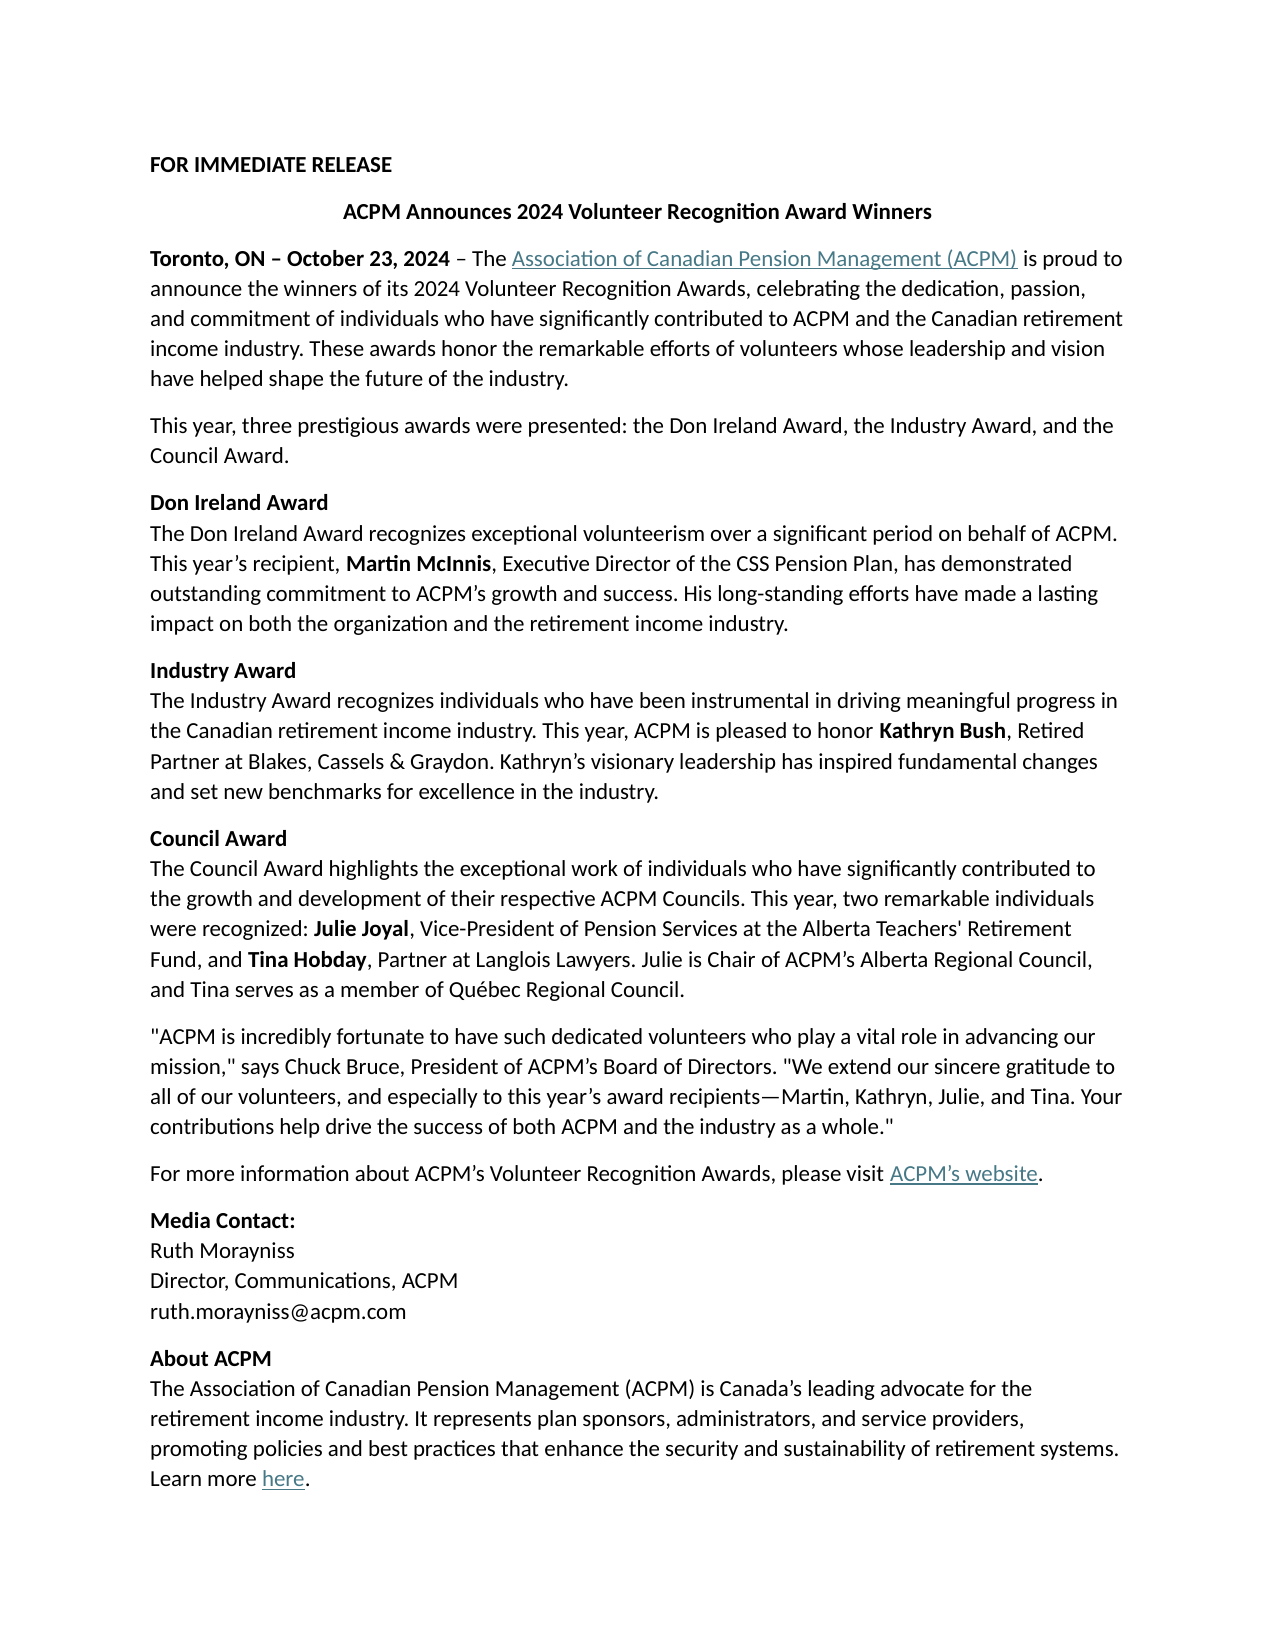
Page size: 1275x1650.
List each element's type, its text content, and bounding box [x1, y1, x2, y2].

text FOR IMMEDIATE RELEASE [150, 150, 1125, 178]
text "ACPM is incredibly fortunate to have such dedicated volunteers who play a vital role in advancing our mission," says Chuck Bruce, President of ACPM’s Board of Directors. "We extend our sincere gratitude to all of our volunteers, and especially to this year’s award recipients—Martin, Kathryn, Julie, and Tina. Your contributions help drive the success of both ACPM and the industry as a whole." [150, 1022, 1125, 1141]
text Media Contact: Ruth Morayniss Director, Communications, ACPM ruth.morayniss@acpm.com [150, 1206, 1125, 1325]
text Toronto, ON – October 23, 2024 – The Association of Canadian Pension Management (ACPM) is proud to announce the winners of its 2024 Volunteer Recognition Awards, celebrating the dedication, passion, and commitment of individuals who have significantly contributed to ACPM and the Canadian retirement income industry. These awards honor the remarkable efforts of volunteers whose leadership and vision have helped shape the future of the industry. [150, 244, 1125, 393]
text Council Award The Council Award highlights the exceptional work of individuals who have significantly contributed to the growth and development of their respective ACPM Councils. This year, two remarkable individuals were recognized: Julie Joyal, Vice-President of Pension Services at the Alberta Teachers' Retirement Fund, and Tina Hobday, Partner at Langlois Lawyers. Julie is Chair of ACPM’s Alberta Regional Council, and Tina serves as a member of Québec Regional Council. [150, 824, 1125, 1003]
text ACPM Announces 2024 Volunteer Recognition Award Winners [150, 197, 1125, 225]
text Don Ireland Award The Don Ireland Award recognizes exceptional volunteerism over a significant period on behalf of ACPM. This year’s recipient, Martin McInnis, Executive Director of the CSS Pension Plan, has demonstrated outstanding commitment to ACPM’s growth and success. His long-standing efforts have made a lasting impact on both the organization and the retirement income industry. [150, 488, 1125, 637]
text This year, three prestigious awards were presented: the Don Ireland Award, the Industry Award, and the Council Award. [150, 411, 1125, 470]
text Industry Award The Industry Award recognizes individuals who have been instrumental in driving meaningful progress in the Canadian retirement income industry. This year, ACPM is pleased to honor Kathryn Bush, Retired Partner at Blakes, Cassels & Graydon. Kathryn’s visionary leadership has inspired fundamental changes and set new benchmarks for excellence in the industry. [150, 656, 1125, 805]
text About ACPM The Association of Canadian Pension Management (ACPM) is Canada’s leading advocate for the retirement income industry. It represents plan sponsors, administrators, and service providers, promoting policies and best practices that enhance the security and sustainability of retirement systems. Learn more here. [150, 1344, 1125, 1493]
text For more information about ACPM’s Volunteer Recognition Awards, please visit ACPM’s website. [150, 1159, 1125, 1187]
